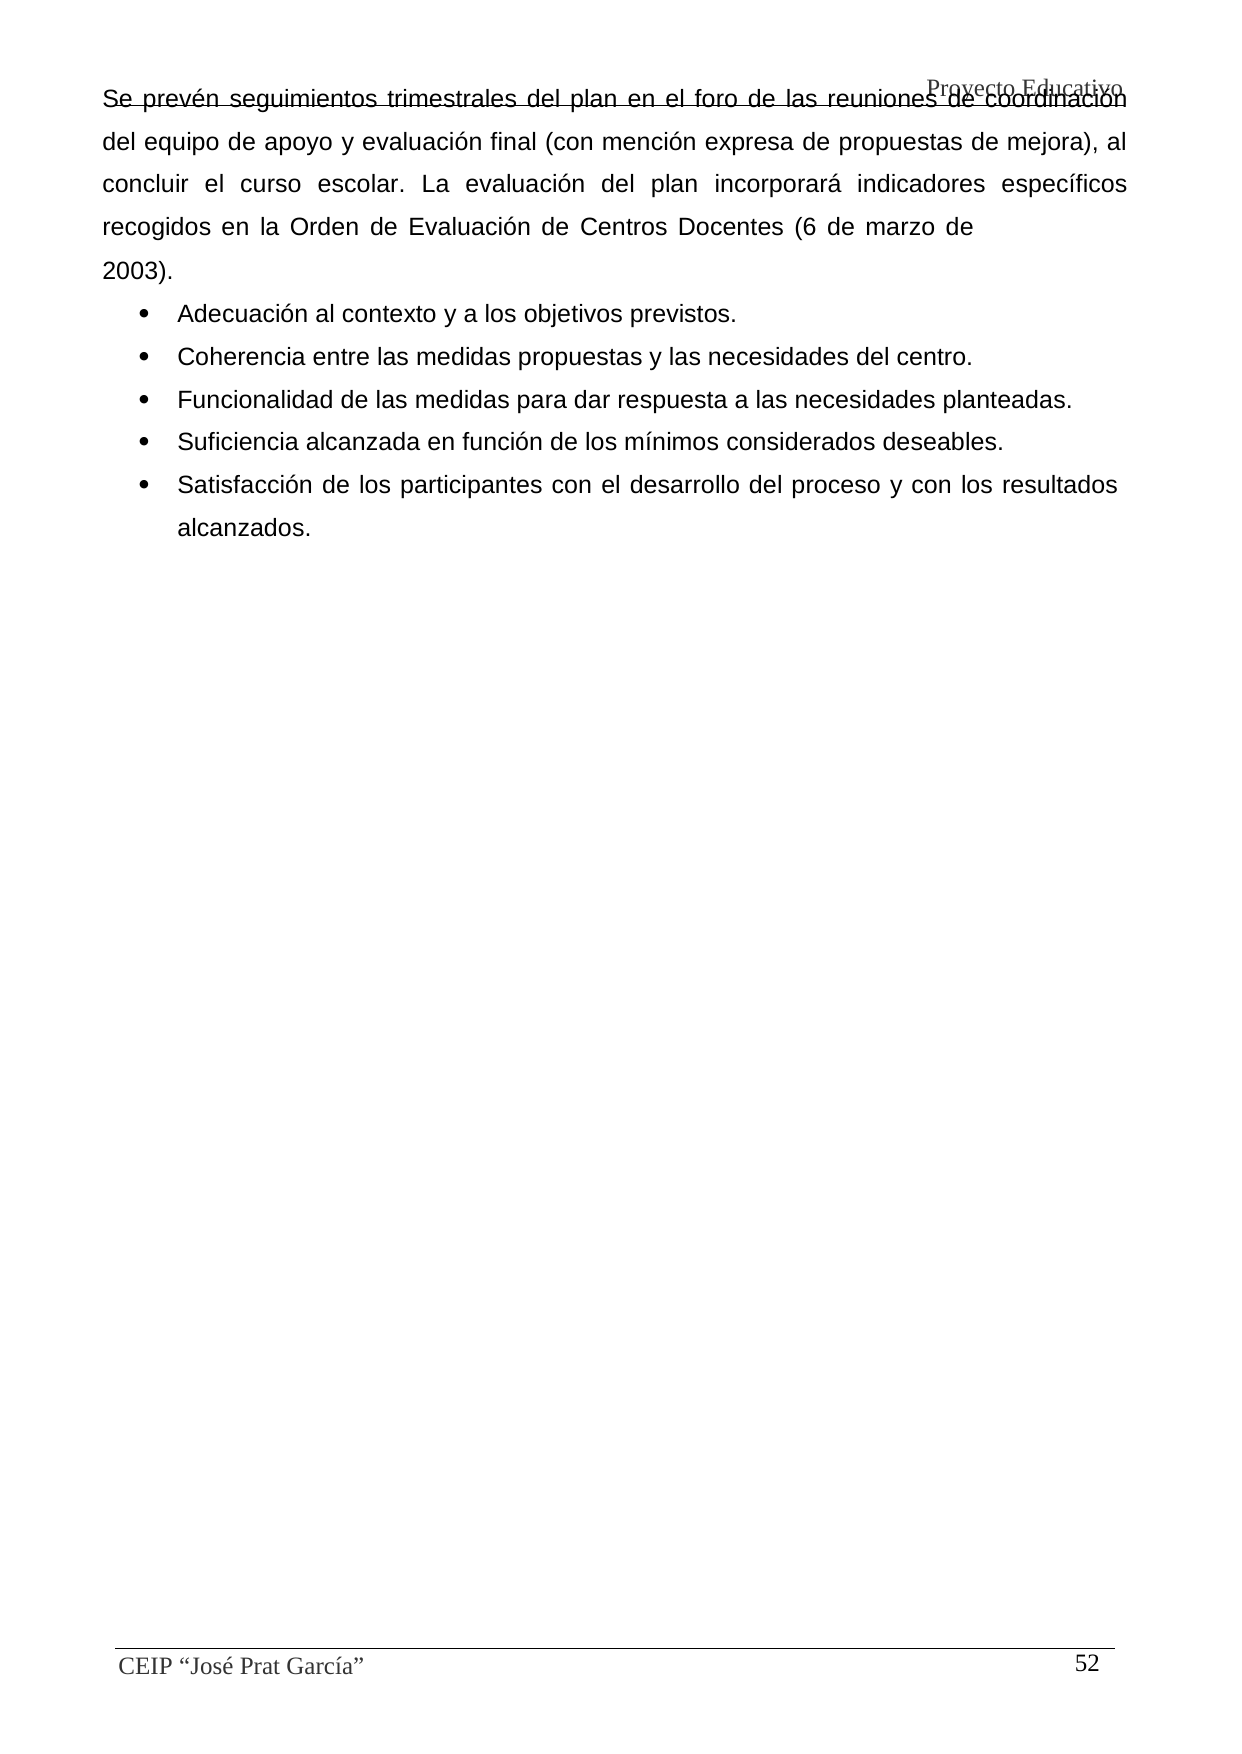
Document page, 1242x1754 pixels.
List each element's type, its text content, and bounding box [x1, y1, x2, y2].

text 2003). [102, 255, 1144, 284]
list alcanzados. [177, 513, 1144, 542]
list Adecuación al contexto y a los objetivos previstos. [139, 299, 1144, 328]
list Suficiencia alcanzada en función de los mínimos considerados deseables. [139, 427, 1089, 456]
list Coherencia entre las medidas propuestas y las necesidades del centro. [139, 342, 1144, 371]
list Funcionalidad de las medidas para dar respuesta a las necesidades planteadas. [139, 384, 1089, 413]
text Se prevén seguimientos trimestrales del plan en el foro de las reuniones de coordinación del equipo de apoyo y evaluación final (con mención expresa de propuestas de mejora), al concluir el curso escolar. La evaluación del plan incorporará indicadores específicos recogidos en la Orden de Evaluación de Centros Docentes (6 de marzo de [102, 84, 1127, 241]
list Satisfacción de los participantes con el desarrollo del proceso y con los resultados [139, 469, 1144, 499]
